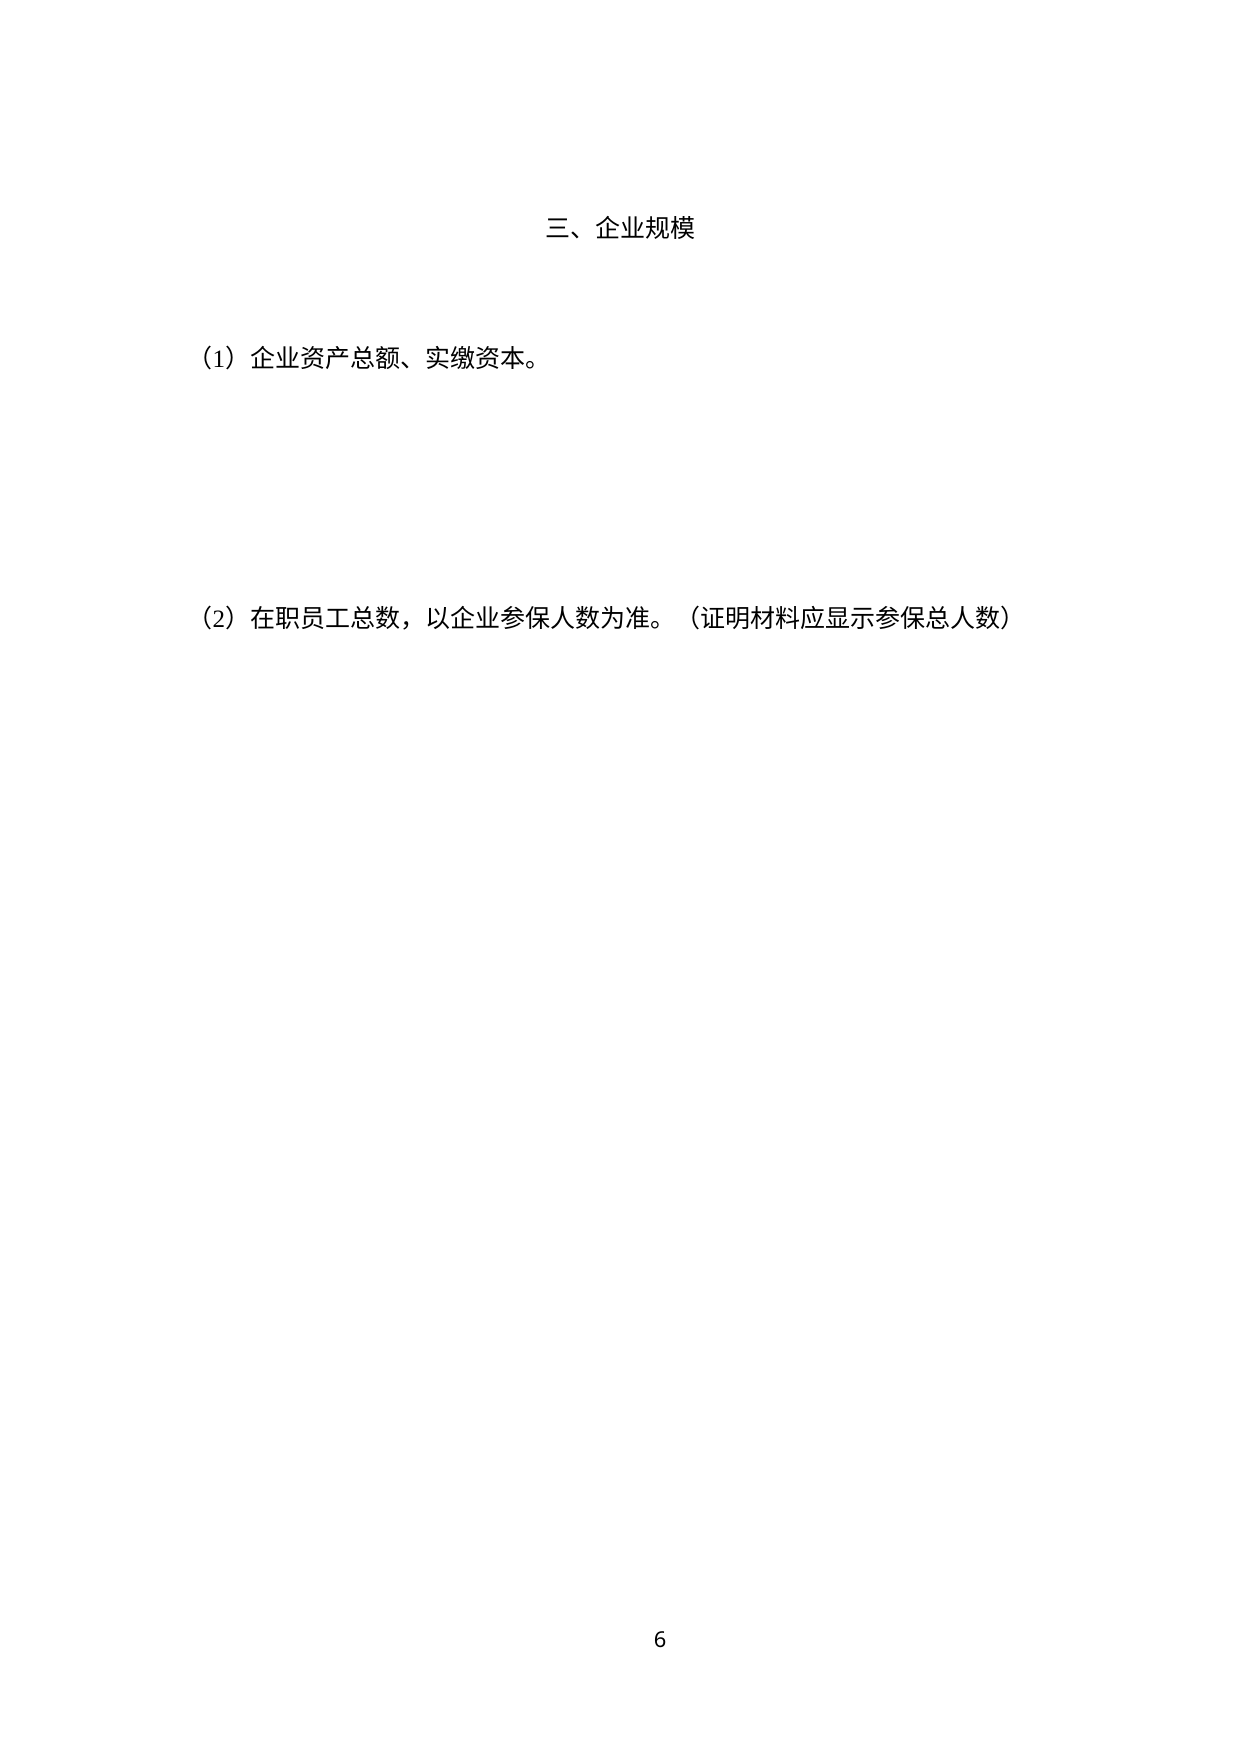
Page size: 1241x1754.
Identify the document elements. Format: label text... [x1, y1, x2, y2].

text 三、企业规模 [187, 194, 1053, 259]
text （2）在职员工总数，以企业参保人数为准。（证明材料应显示参保总人数） [187, 584, 1053, 649]
list 企业资产总额、实缴资本。 [187, 324, 1053, 389]
